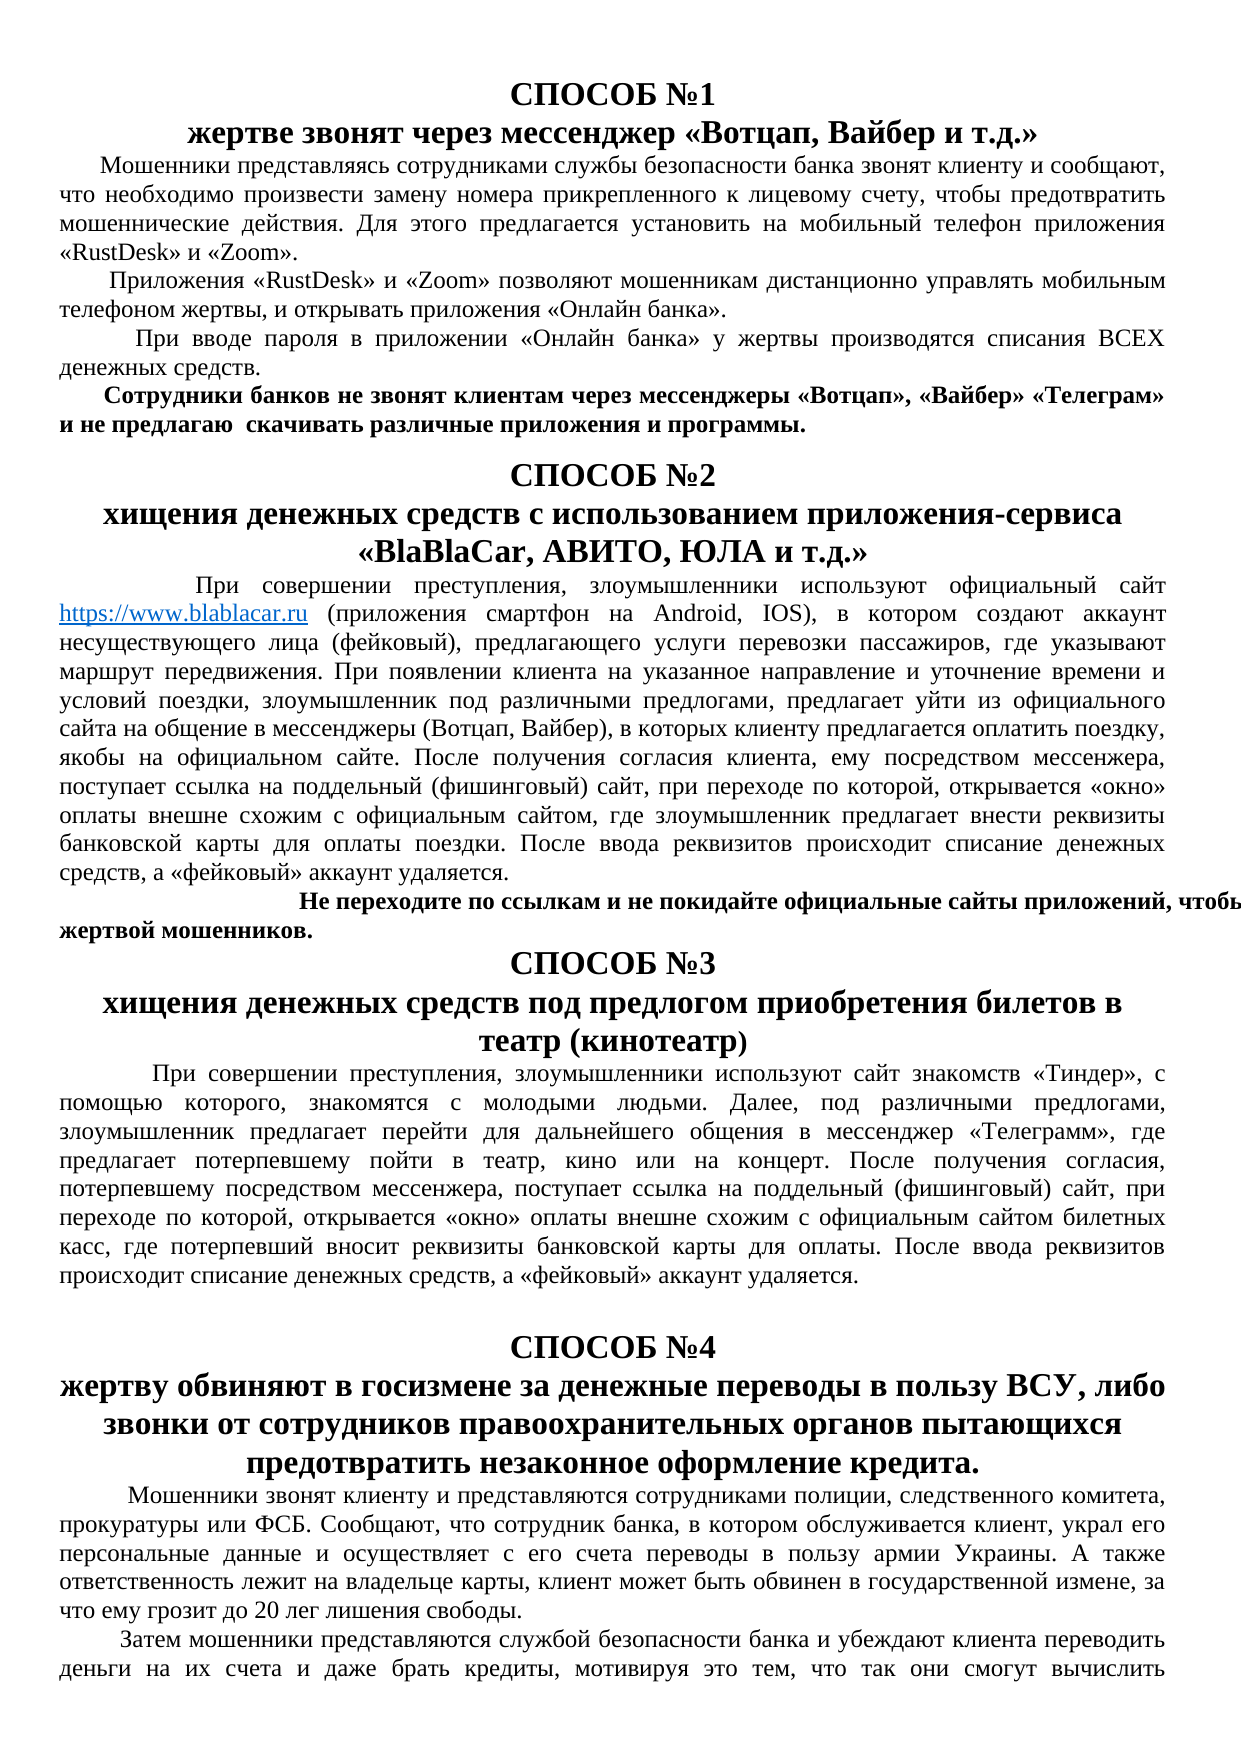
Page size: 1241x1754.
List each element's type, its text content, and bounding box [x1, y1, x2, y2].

text Сотрудники банков не звонят клиентам через мессенджеры «Вотцап», «Вайбер» «Телеграм» и не предлагаю скачивать различные приложения и программы. [59, 381, 1167, 438]
text Мошенники представляясь сотрудниками службы безопасности банка звонят клиенту и сообщают, что необходимо произвести замену номера прикрепленного к лицевому счету, чтобы предотвратить мошеннические действия. Для этого предлагается установить на мобильный телефон приложения «RustDesk» и «Zoom». [59, 151, 1167, 266]
text Мошенники звонят клиенту и представляются сотрудниками полиции, следственного комитета, прокуратуры или ФСБ. Сообщают, что сотрудник банка, в котором обслуживается клиент, украл его персональные данные и осуществляет с его счета переводы в пользу армии Украины. А также ответственность лежит на владельце карты, клиент может быть обвинен в государственной измене, за что ему грозит до 20 лег лишения свободы. [59, 1480, 1167, 1624]
text хищения денежных средств с использованием приложения-сервиса [59, 493, 1167, 531]
text СПОСОБ №2 [59, 455, 1167, 493]
text СПОСОБ №4 [59, 1327, 1167, 1365]
text жертву обвиняют в госизмене за денежные переводы в пользу ВСУ, либо звонки от сотрудников правоохранительных органов пытающихся предотвратить незаконное оформление кредита. [59, 1365, 1167, 1480]
text хищения денежных средств под предлогом приобретения билетов в театр (кинотеатр) [59, 982, 1167, 1058]
text Приложения «RustDesk» и «Zoom» позволяют мошенникам дистанционно управлять мобильным телефоном жертвы, и открывать приложения «Онлайн банка». [59, 266, 1167, 323]
text Не переходите по ссылкам и не покидайте официальные сайты приложений, чтобы не стать жертвой мошенников. [59, 886, 1167, 943]
text жертве звонят через мессенджер «Вотцап, Вайбер и т.д.» [59, 112, 1167, 151]
text СПОСОБ №3 [59, 943, 1167, 982]
text При совершении преступления, злоумышленники используют сайт знакомств «Тиндер», с помощью которого, знакомятся с молодыми людьми. Далее, под различными предлогами, злоумышленник предлагает перейти для дальнейшего общения в мессенджер «Телеграмм», где предлагает потерпевшему пойти в театр, кино или на концерт. После получения согласия, потерпевшему посредством мессенжера, поступает ссылка на поддельный (фишинговый) сайт, при переходе по которой, открывается «окно» оплаты внешне схожим с официальным сайтом билетных касс, где потерпевший вносит реквизиты банковской карты для оплаты. После ввода реквизитов происходит списание денежных средств, а «фейковый» аккаунт удаляется. [59, 1058, 1167, 1288]
text При вводе пароля в приложении «Онлайн банка» у жертвы производятся списания ВСЕХ денежных средств. [59, 323, 1167, 381]
text СПОСОБ №1 [59, 74, 1167, 112]
text При совершении преступления, злоумышленники используют официальный сайт https://www.blablacar.ru (приложения смартфон на Android, IOS), в котором создают аккаунт несуществующего лица (фейковый), предлагающего услуги перевозки пассажиров, где указывают маршрут передвижения. При появлении клиента на указанное направление и уточнение времени и условий поездки, злоумышленник под различными предлогами, предлагает уйти из официального сайта на общение в мессенджеры (Вотцап, Вайбер), в которых клиенту предлагается оплатить поездку, якобы на официальном сайте. После получения согласия клиента, ему посредством мессенжера, поступает ссылка на поддельный (фишинговый) сайт, при переходе по которой, открывается «окно» оплаты внешне схожим с официальным сайтом, где злоумышленник предлагает внести реквизиты банковской карты для оплаты поездки. После ввода реквизитов происходит списание денежных средств, а «фейковый» аккаунт удаляется. [59, 570, 1167, 886]
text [59, 1624, 1167, 1681]
text «BlaBlaCar, АВИТО, ЮЛА и т.д.» [59, 531, 1167, 570]
